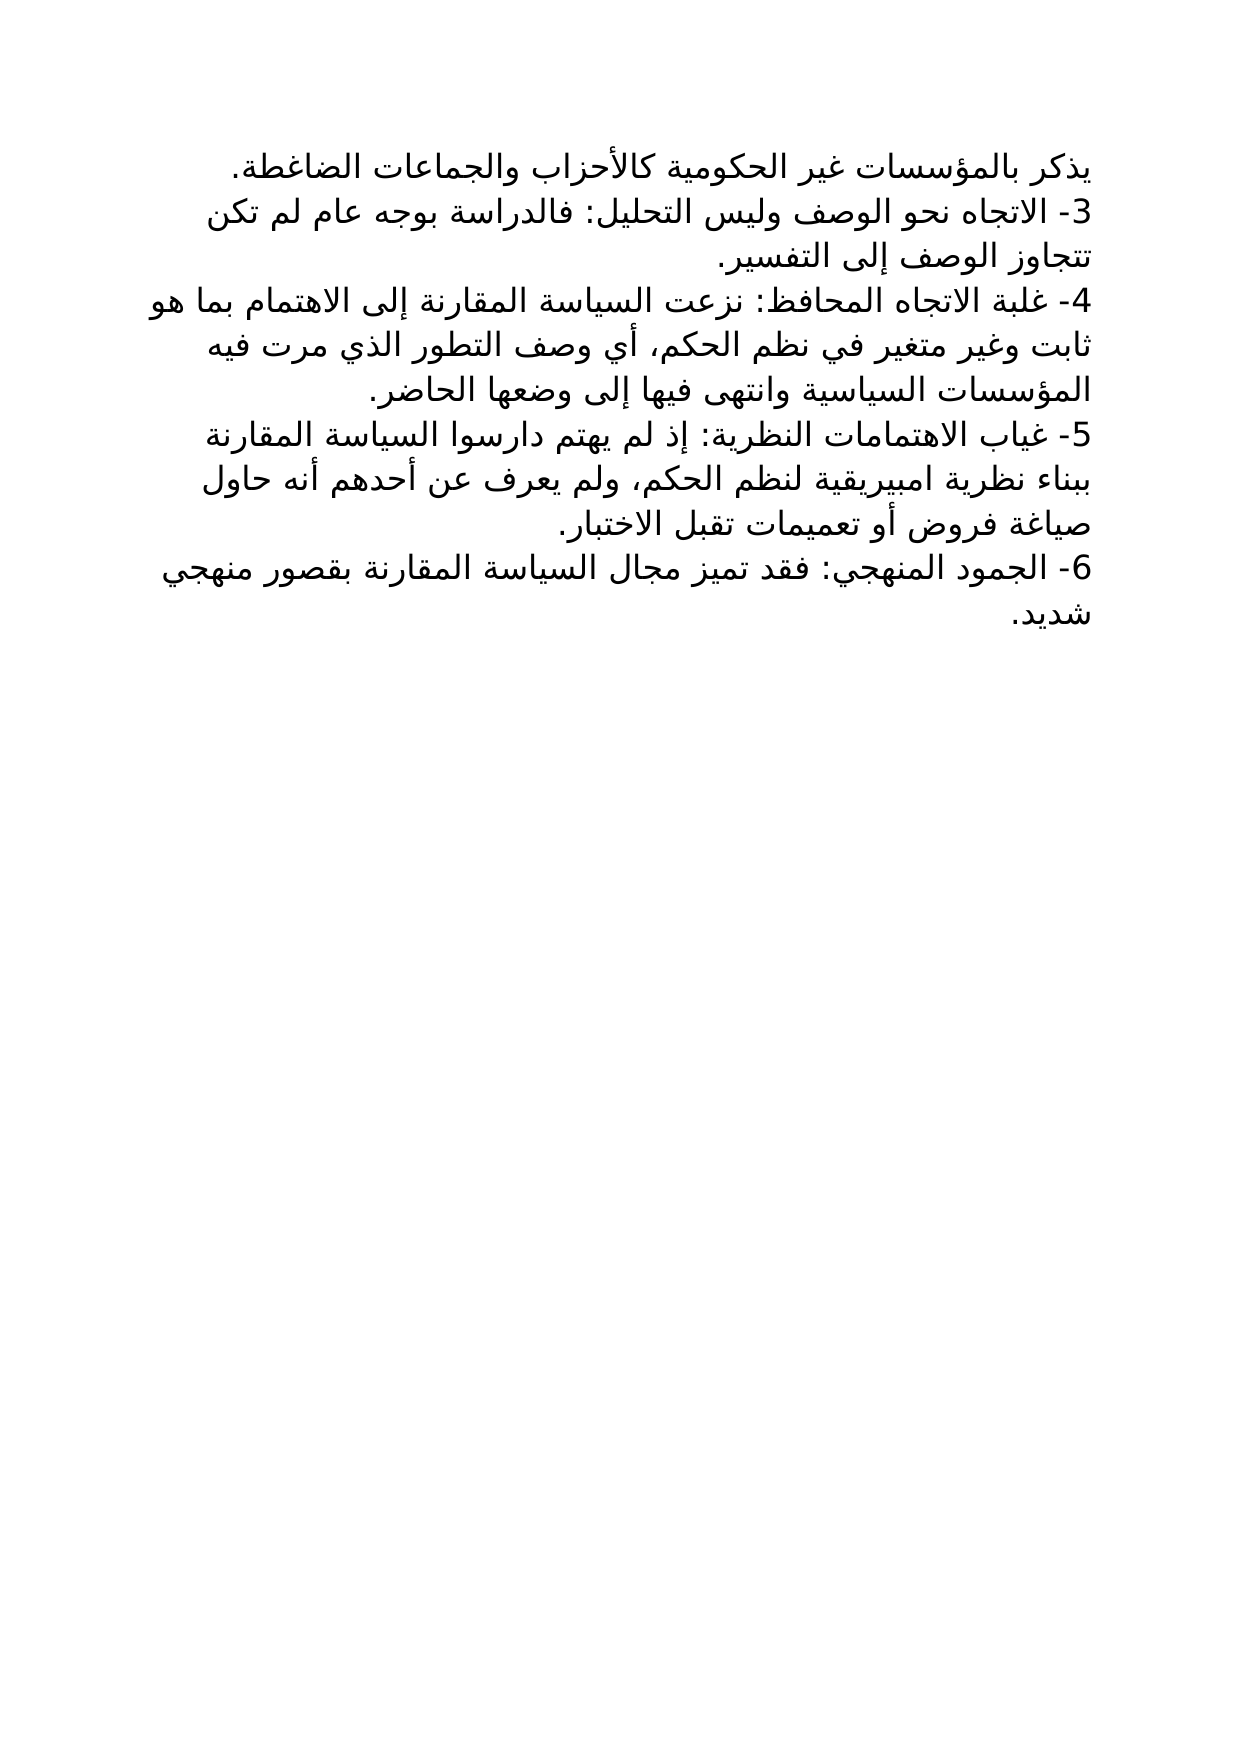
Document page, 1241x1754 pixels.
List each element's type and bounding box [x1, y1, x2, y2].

text [148, 148, 1093, 632]
